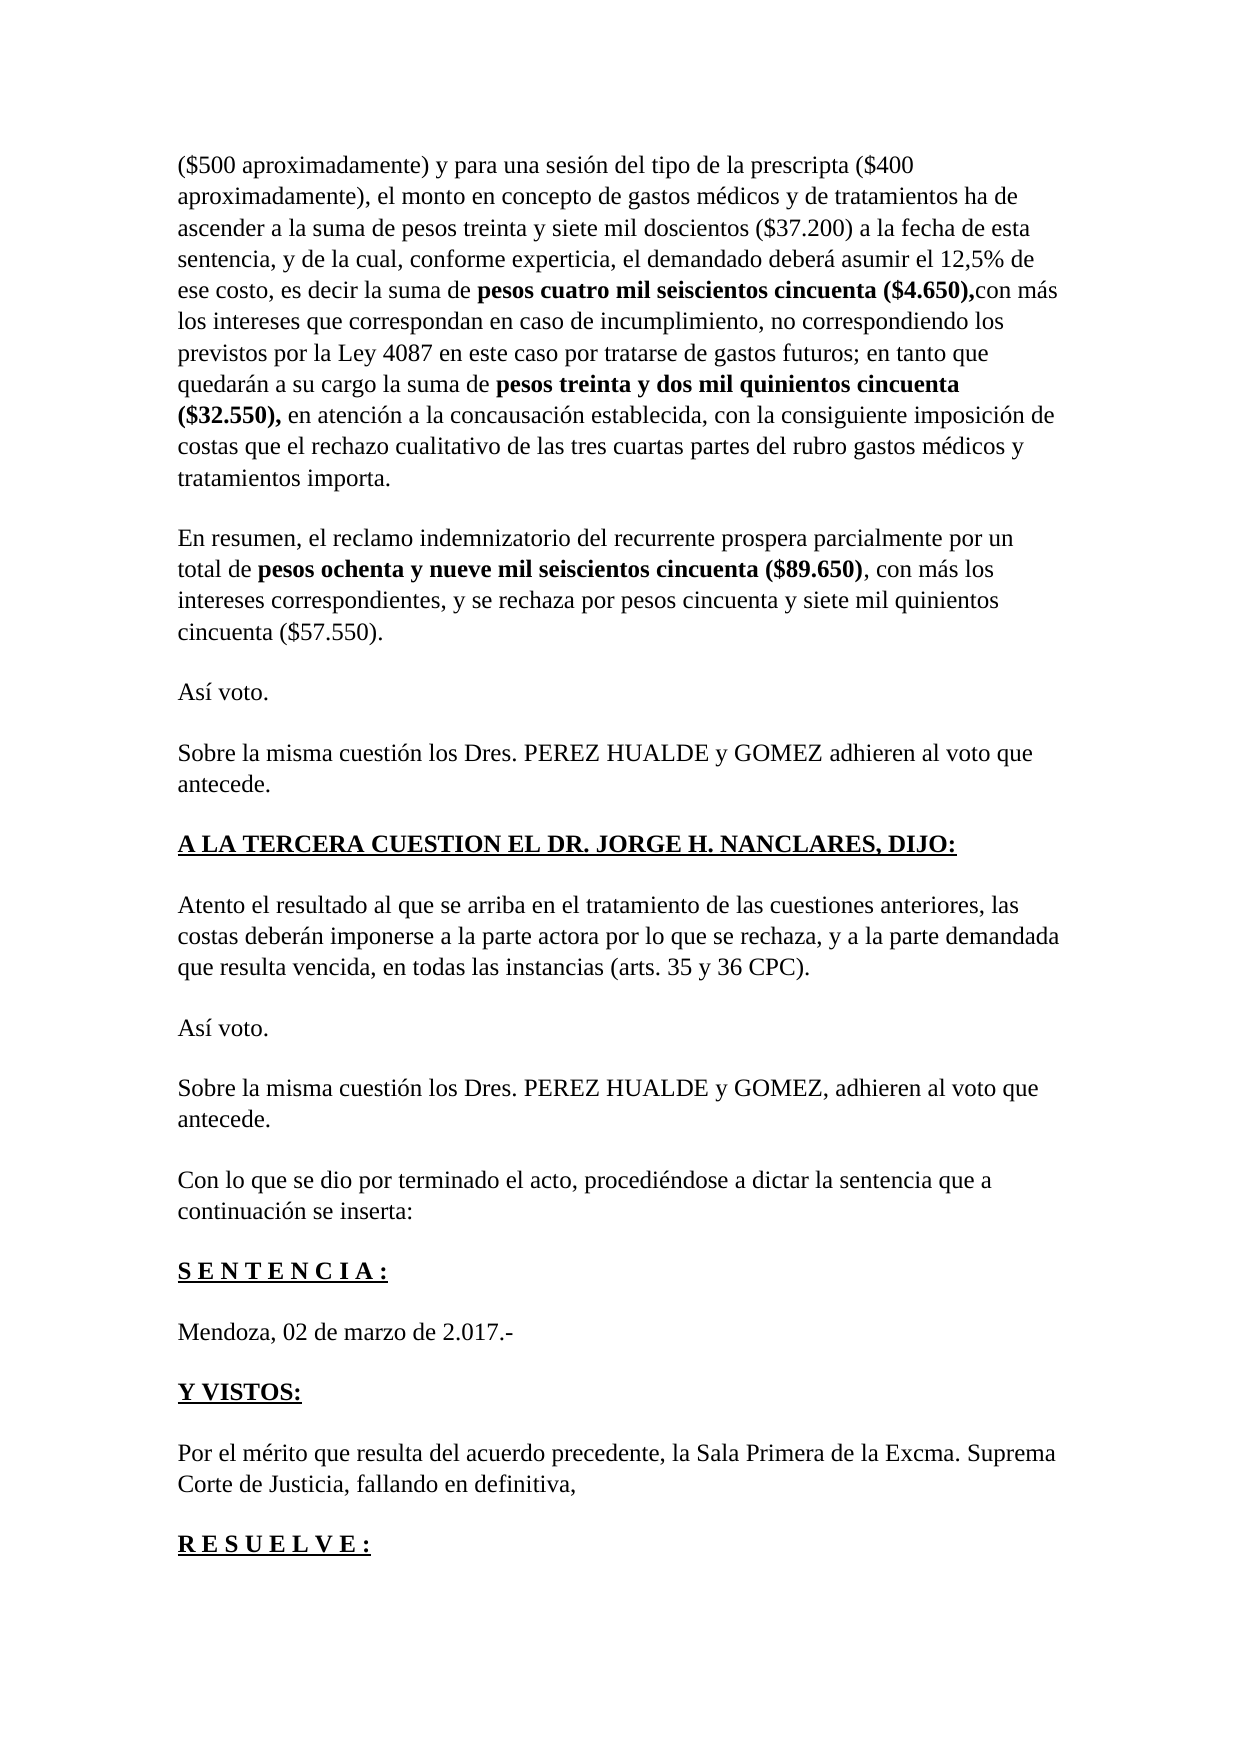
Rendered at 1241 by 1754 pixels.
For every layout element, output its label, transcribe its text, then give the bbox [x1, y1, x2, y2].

text Y VISTOS: [177, 1375, 1063, 1406]
text Mendoza, 02 de marzo de 2.017.- [177, 1314, 1063, 1346]
text Sobre la misma cuestión los Dres. PEREZ HUALDE y GOMEZ, adhieren al voto que antecede. [177, 1071, 1063, 1133]
text Con lo que se dio por terminado el acto, procediéndose a dictar la sentencia que a continuación se inserta: [177, 1162, 1063, 1225]
text A LA TERCERA CUESTION EL DR. JORGE H. NANCLARES, DIJO: [177, 827, 1063, 858]
text S E N T E N C I A : [177, 1254, 1063, 1285]
text Así voto. [177, 675, 1063, 706]
text Sobre la misma cuestión los Dres. PEREZ HUALDE y GOMEZ adhieren al voto que antecede. [177, 735, 1063, 798]
text Atento el resultado al que se arriba en el tratamiento de las cuestiones anteriores, las costas deberán imponerse a la parte actora por lo que se rechaza, y a la parte demandada que resulta vencida, en todas las instancias (arts. 35 y 36 CPC). [177, 887, 1063, 981]
text En resumen, el reclamo indemnizatorio del recurrente prospera parcialmente por un total de pesos ochenta y nueve mil seiscientos cincuenta ($89.650), con más los intereses correspondientes, y se rechaza por pesos cincuenta y siete mil quinientos cincuenta ($57.550). [177, 521, 1063, 646]
text Por el mérito que resulta del acuerdo precedente, la Sala Primera de la Excma. Suprema Corte de Justicia, fallando en definitiva, [177, 1435, 1063, 1498]
text Así voto. [177, 1010, 1063, 1041]
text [177, 148, 1063, 491]
text R E S U E L V E : [177, 1527, 1063, 1558]
